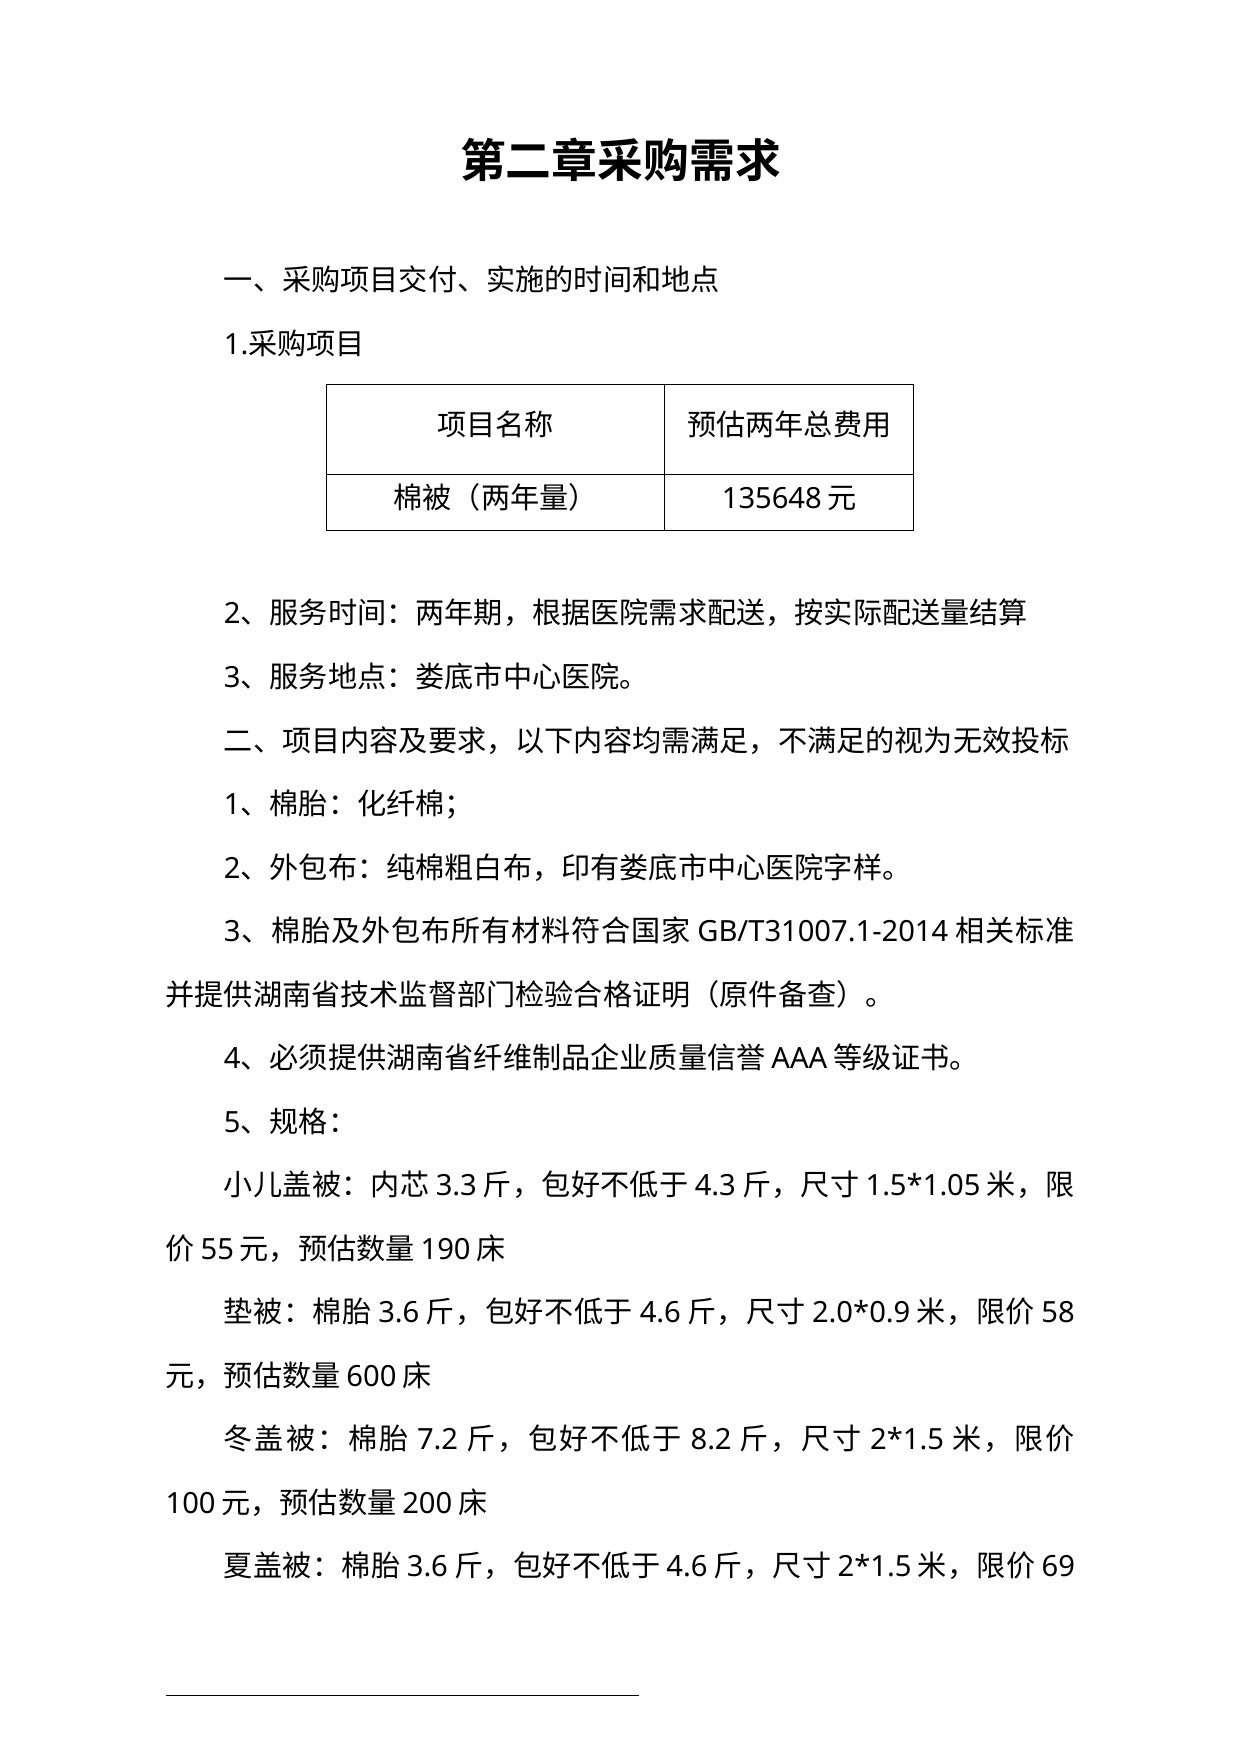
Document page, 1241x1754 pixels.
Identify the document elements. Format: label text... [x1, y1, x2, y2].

text 一、采购项目交付、实施的时间和地点 [165, 257, 1075, 299]
text 垫被：棉胎3.6斤，包好不低于4.6斤，尺寸2.0*0.9米，限价58元，预估数量600床 [165, 1289, 1075, 1395]
table_cell 135648元 [665, 475, 913, 529]
text 2、外包布：纯棉粗白布，印有娄底市中心医院字样。 [165, 844, 1075, 887]
list 第二章采购需求 [165, 124, 1075, 190]
table_header 项目名称 [327, 385, 664, 474]
table_cell 棉被（两年量） [327, 475, 664, 529]
text 二、项目内容及要求，以下内容均需满足，不满足的视为无效投标 [165, 717, 1075, 759]
text 2、服务时间：两年期，根据医院需求配送，按实际配送量结算 [165, 590, 1075, 632]
text 1.采购项目 [165, 320, 1075, 363]
table_header 预估两年总费用 [665, 385, 913, 474]
text 冬盖被：棉胎7.2斤，包好不低于8.2斤，尺寸2*1.5米，限价100元，预估数量200床 [165, 1416, 1075, 1522]
text 4、必须提供湖南省纤维制品企业质量信誉AAA等级证书。 [165, 1035, 1075, 1077]
text 小儿盖被：内芯3.3斤，包好不低于4.3斤，尺寸1.5*1.05米，限价55元，预估数量190床 [165, 1162, 1075, 1268]
text 3、服务地点：娄底市中心医院。 [165, 654, 1075, 696]
text 3、棉胎及外包布所有材料符合国家GB/T31007.1-2014相关标准，并提供湖南省技术监督部门检验合格证明（原件备查）。 [165, 908, 1075, 1013]
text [165, 1543, 1075, 1585]
text 1、棉胎：化纤棉； [165, 781, 1075, 823]
text 5、规格： [165, 1098, 1075, 1141]
